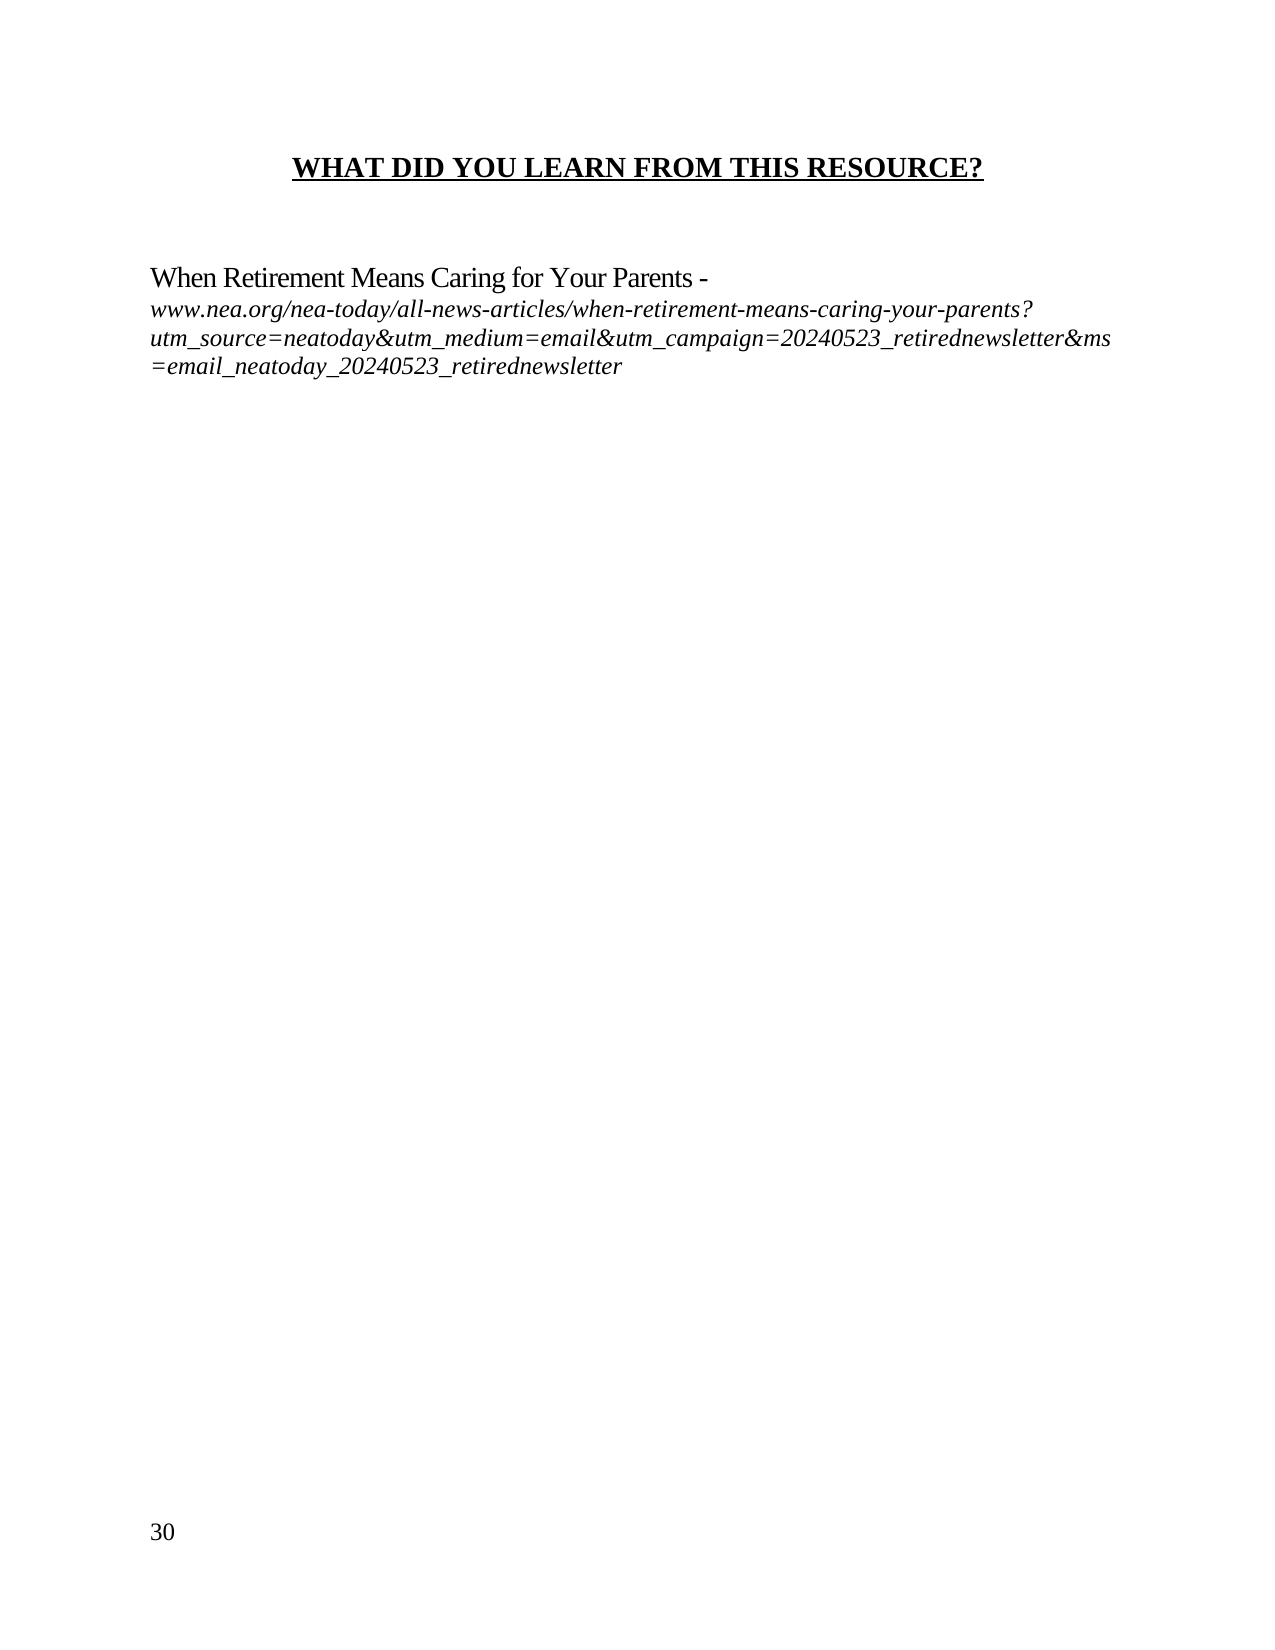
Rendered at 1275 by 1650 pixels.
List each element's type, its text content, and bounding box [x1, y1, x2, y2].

subtitle www.nea.org/nea-today/all-news-articles/when-retirement-means-caring-your-parents?utm_source=neatoday&utm_medium=email&utm_campaign=20240523_retirednewsletter&ms=email_neatoday_20240523_retirednewsletter [622, 294, 1125, 380]
subtitle When Retirement Means Caring for Your Parents - [150, 260, 1125, 294]
text WHAT DID YOU LEARN FROM THIS RESOURCE? [150, 150, 1125, 183]
